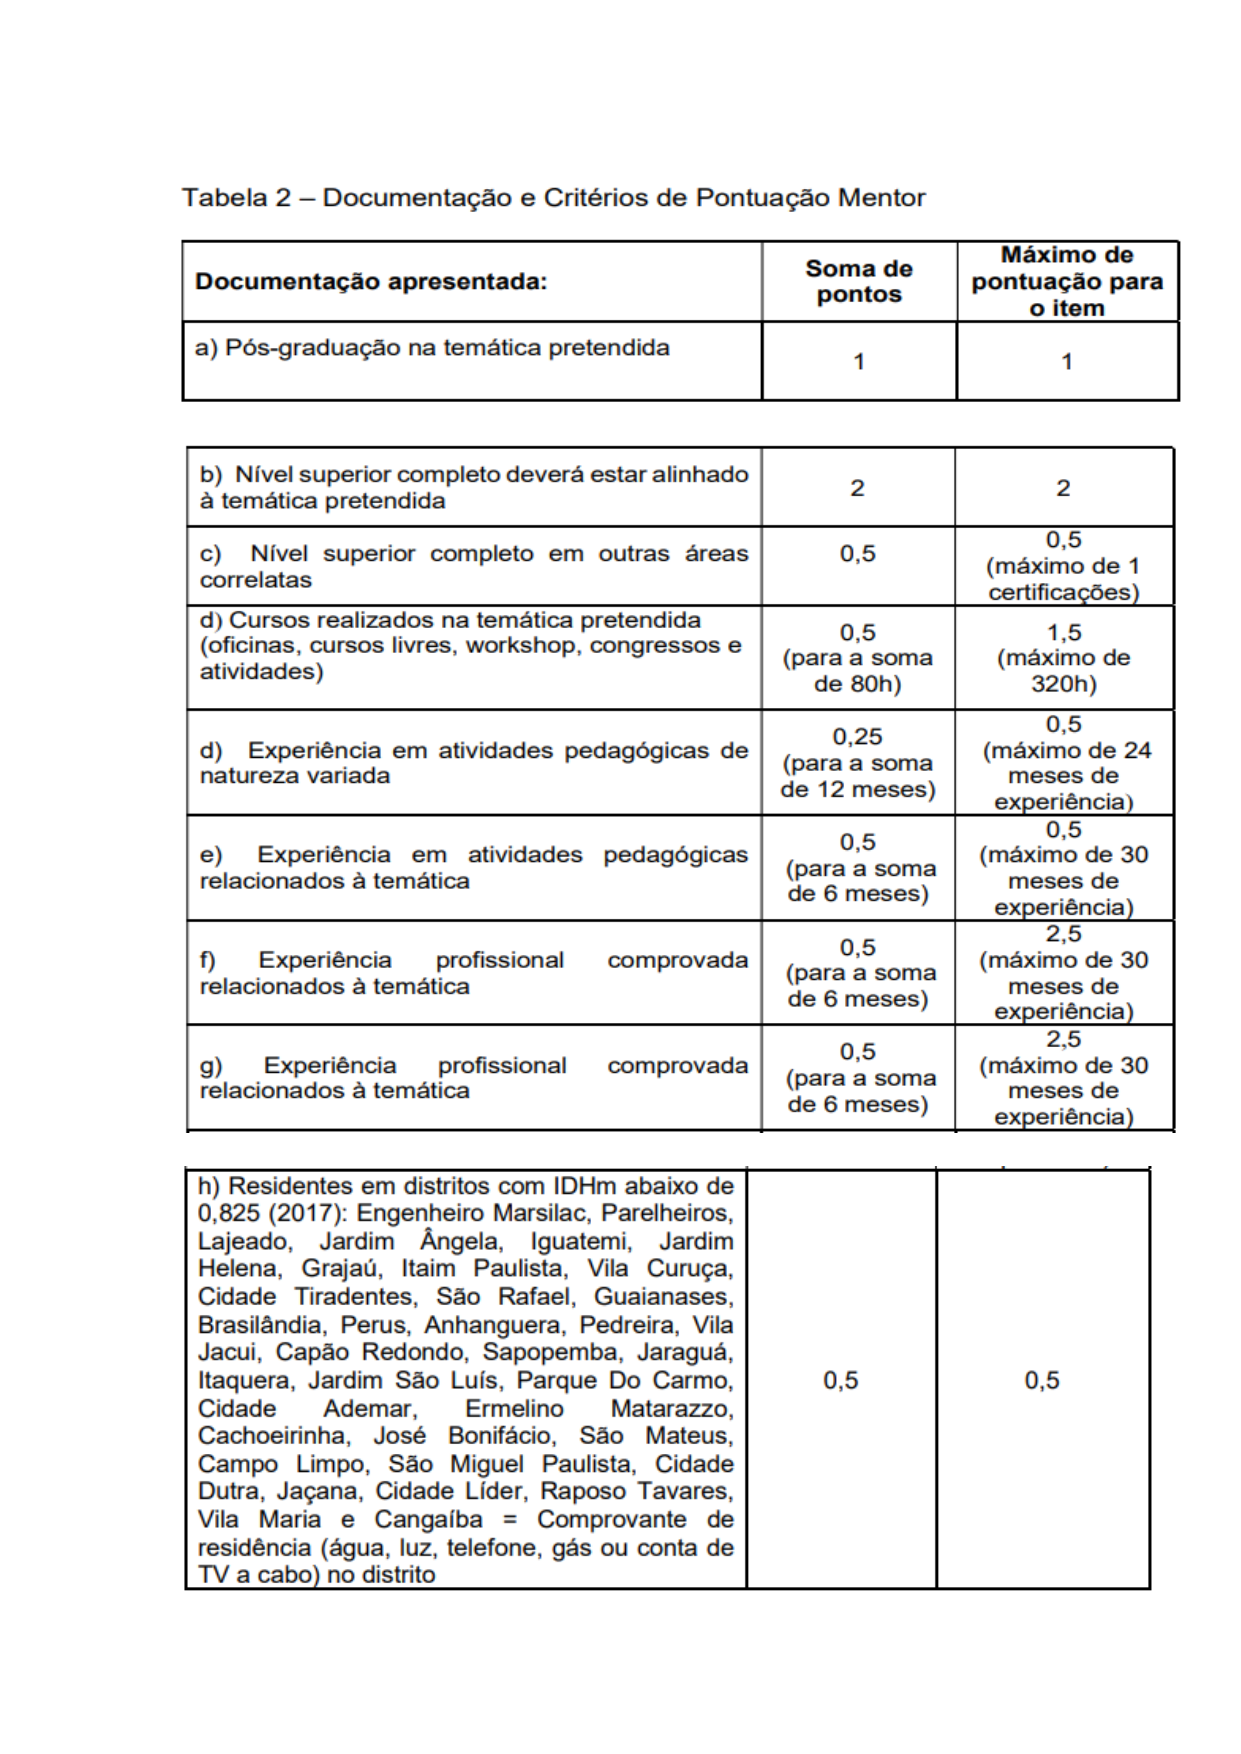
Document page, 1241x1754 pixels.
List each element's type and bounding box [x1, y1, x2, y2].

picture [177, 442, 1187, 1133]
picture [177, 181, 1187, 409]
picture [177, 1166, 1160, 1595]
